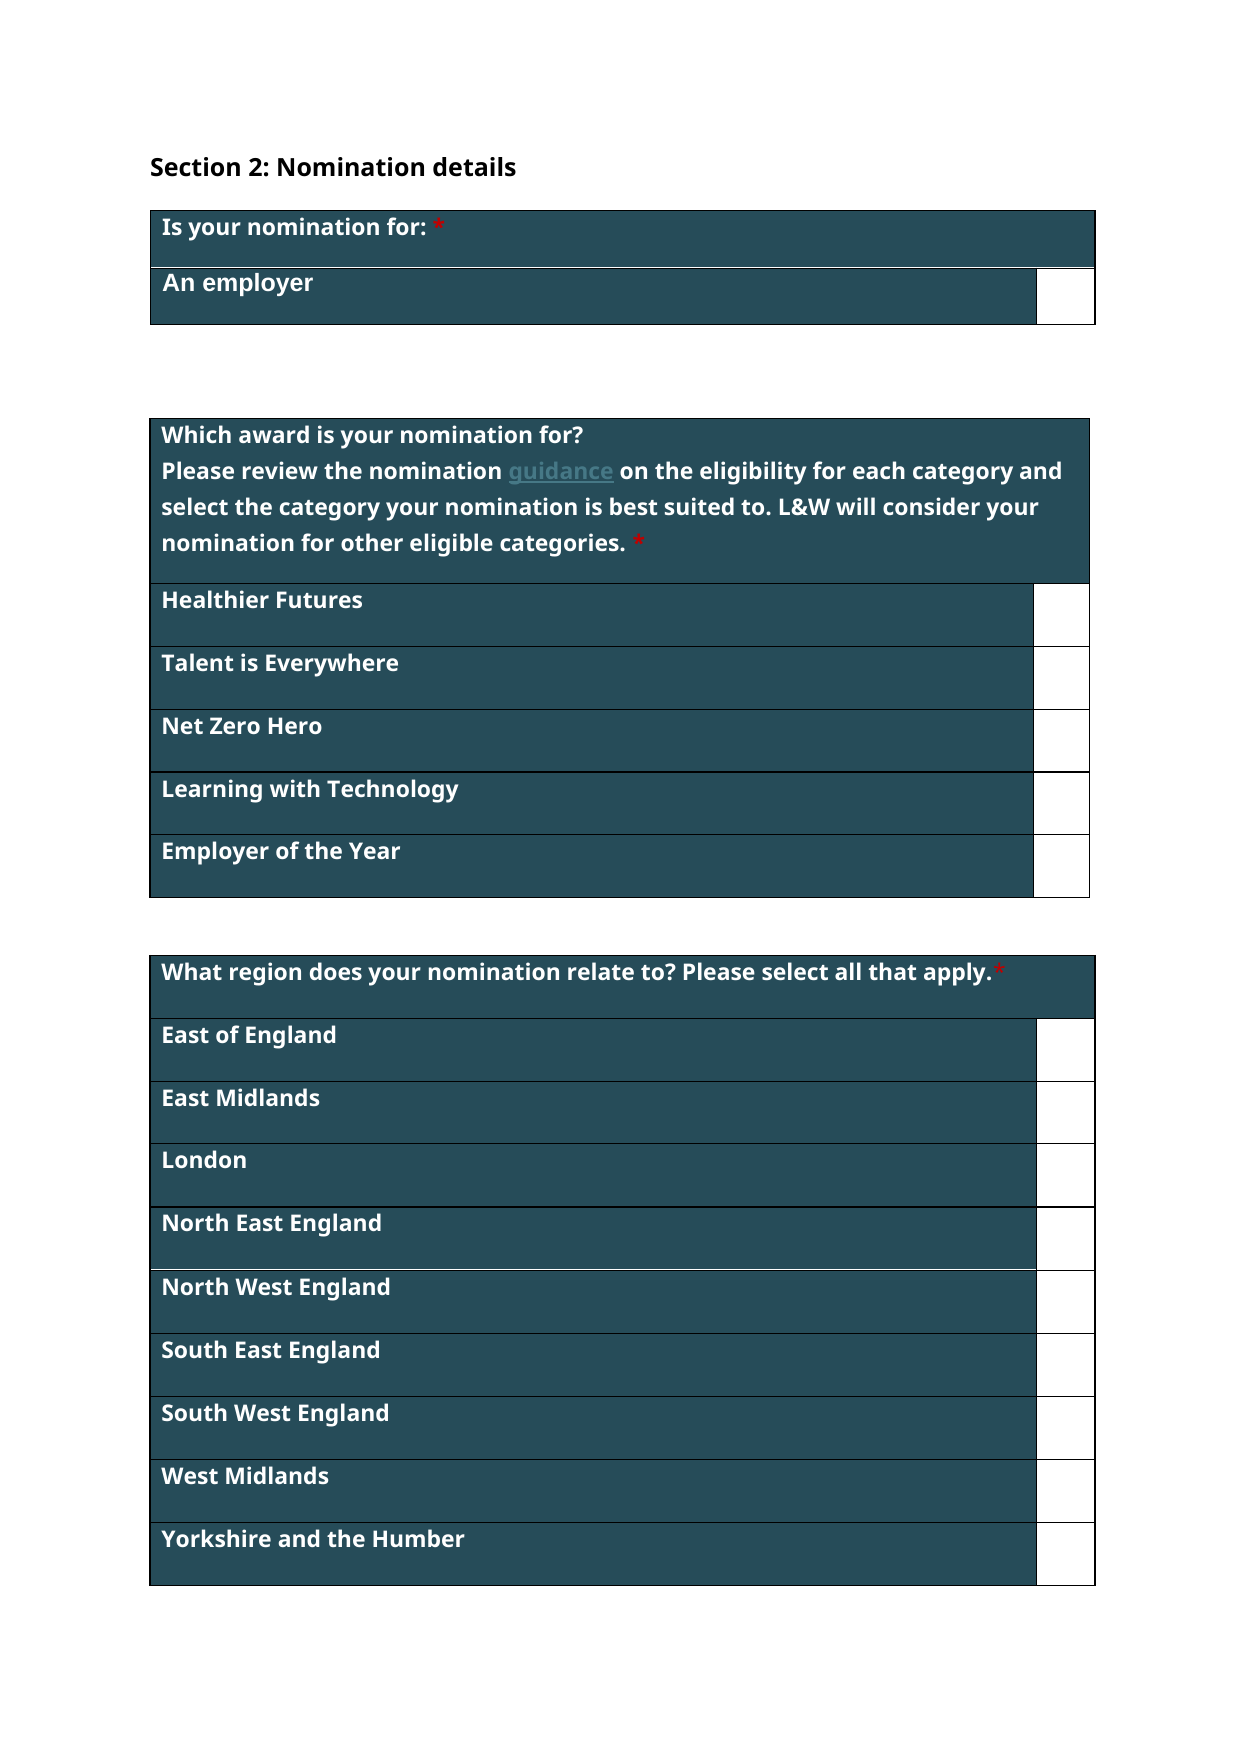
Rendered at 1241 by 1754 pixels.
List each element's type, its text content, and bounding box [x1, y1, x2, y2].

table_cell London [151, 1144, 1036, 1206]
table_cell South East England [151, 1334, 1036, 1396]
table_cell [1034, 710, 1089, 771]
table_cell North East England [151, 1208, 1036, 1269]
table_cell [1037, 1460, 1094, 1522]
table_cell Healthier Futures [151, 584, 1033, 646]
table_cell An employer [151, 269, 1036, 324]
table_cell [1037, 1397, 1094, 1459]
table_cell [1037, 1334, 1094, 1396]
table_header Which award is your nomination for? Please review the nomination guidance on the eligibility for each category and select the category your nomination is best suited to. L&W will consider your nomination for other eligible categories. * [151, 419, 1089, 583]
table_cell North West England [151, 1271, 1036, 1333]
table_header What region does your nomination relate to? Please select all that apply.* [151, 956, 1094, 1018]
table_cell Yorkshire and the Humber [151, 1523, 1036, 1585]
table_cell East Midlands [151, 1082, 1036, 1143]
table_cell South West England [151, 1397, 1036, 1459]
table_header Is your nomination for: * [151, 211, 1094, 267]
table_cell [1037, 1271, 1094, 1333]
text Section 2: Nomination details [150, 150, 1090, 184]
table_cell [1034, 647, 1089, 709]
table_cell [1037, 1082, 1094, 1143]
table_cell [1037, 1523, 1094, 1585]
table_cell West Midlands [151, 1460, 1036, 1522]
table_cell [1037, 269, 1094, 324]
table_cell Net Zero Hero [151, 710, 1033, 771]
table_cell [1034, 584, 1089, 646]
table_cell Talent is Everywhere [151, 647, 1033, 709]
table_cell East of England [151, 1019, 1036, 1081]
table_cell [1037, 1208, 1094, 1269]
table_cell [1037, 1019, 1094, 1081]
table_cell Employer of the Year [151, 835, 1033, 897]
table_cell [1034, 773, 1089, 834]
table_cell Learning with Technology [151, 773, 1033, 834]
table_cell [1037, 1144, 1094, 1206]
table_cell [1034, 835, 1089, 897]
